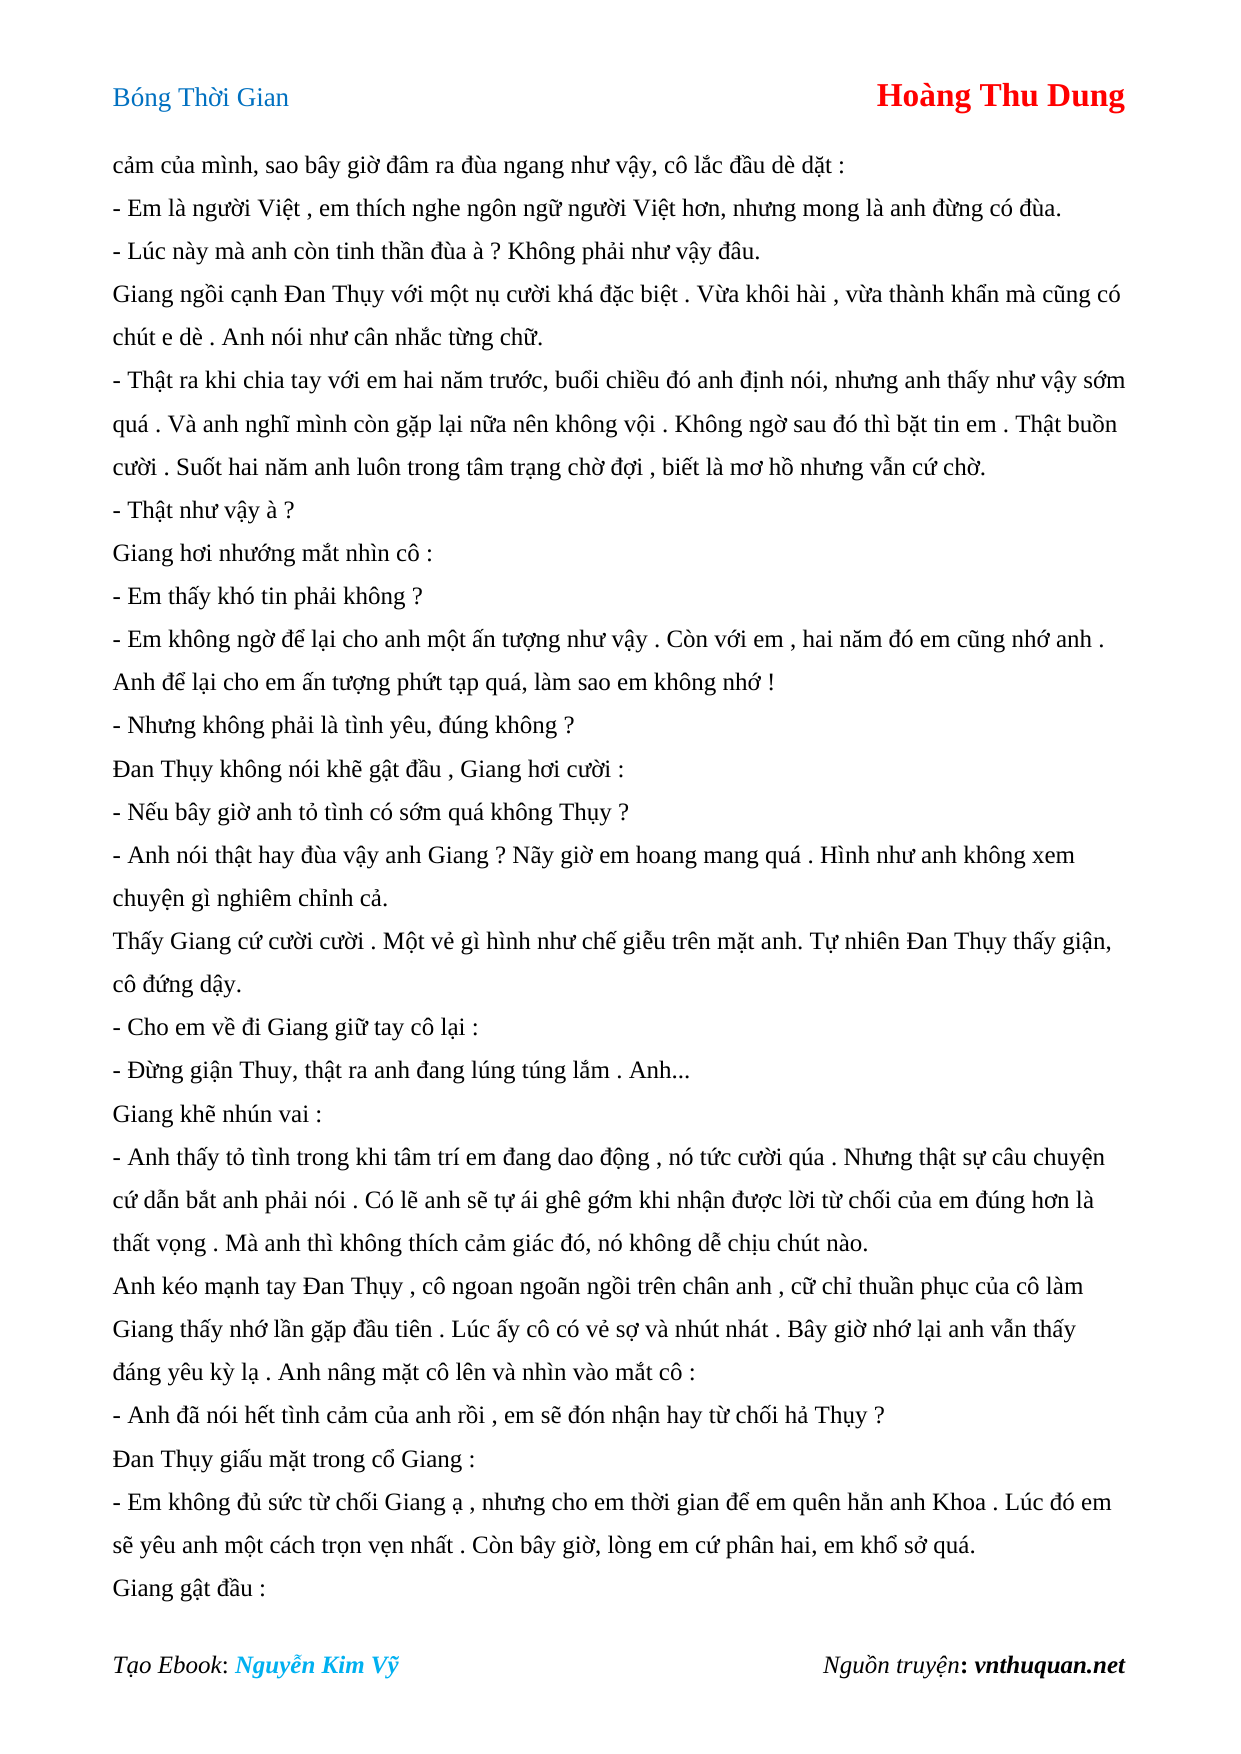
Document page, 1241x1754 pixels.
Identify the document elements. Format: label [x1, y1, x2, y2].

text [112, 150, 1128, 1602]
